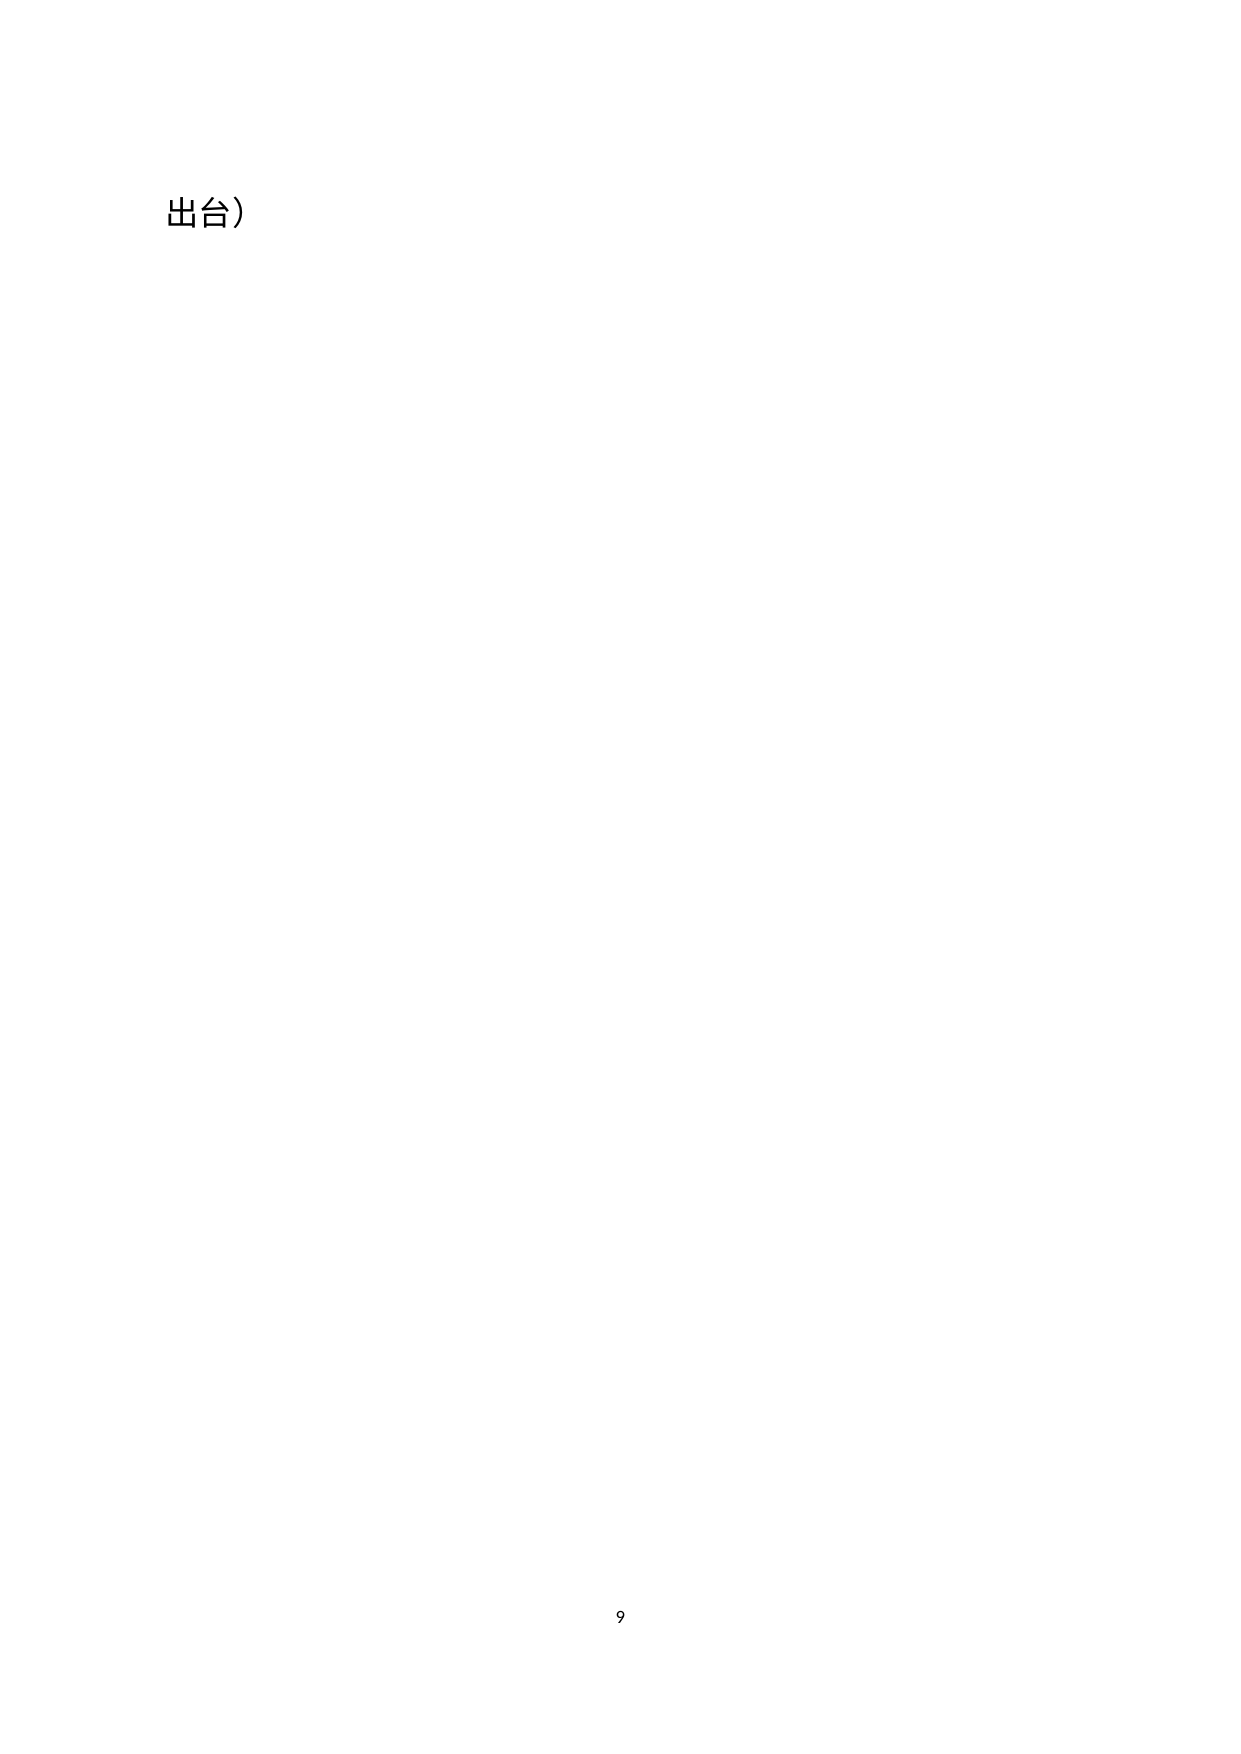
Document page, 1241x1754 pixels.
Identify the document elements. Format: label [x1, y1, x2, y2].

text [165, 178, 1075, 243]
